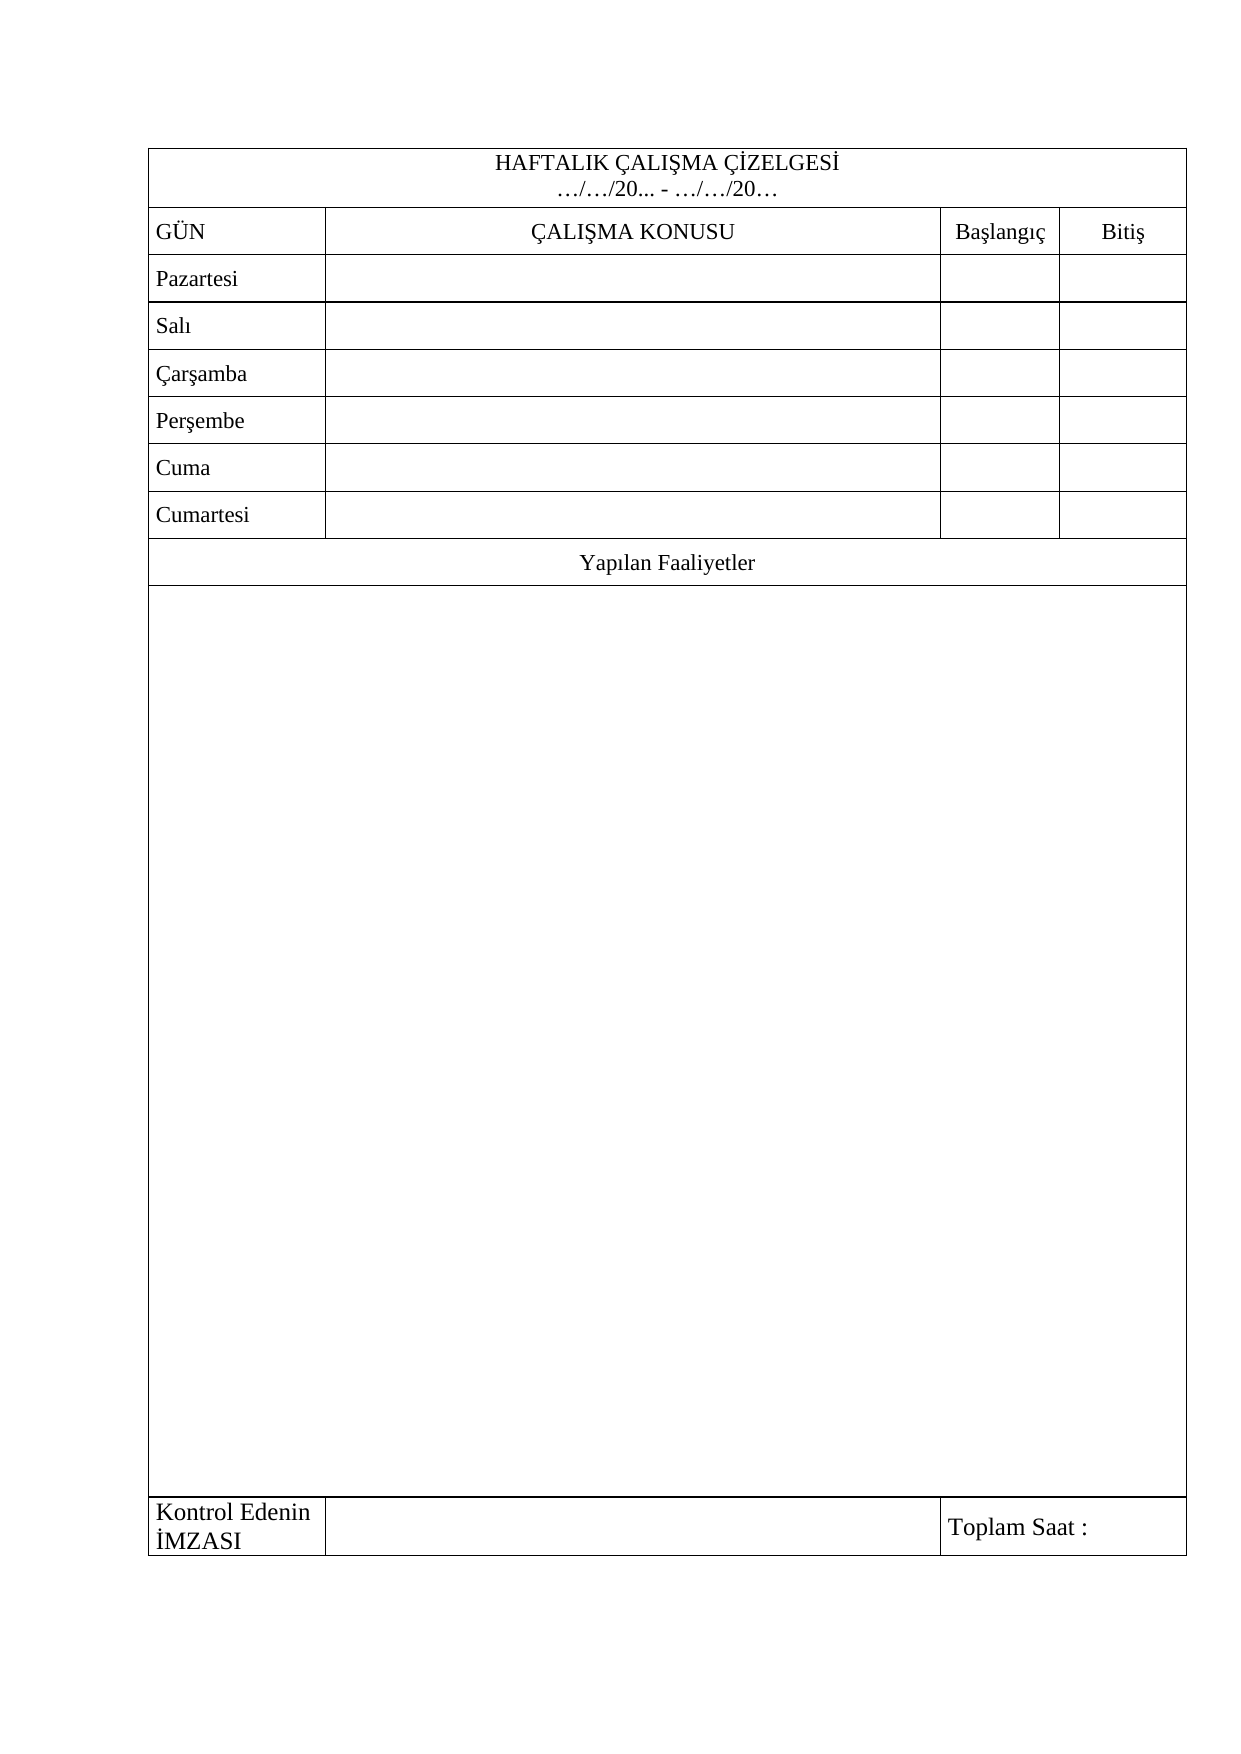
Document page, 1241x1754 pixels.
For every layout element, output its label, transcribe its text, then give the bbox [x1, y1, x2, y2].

table_cell [1060, 350, 1186, 396]
table_cell Bitiş [1060, 208, 1186, 254]
table_cell [941, 350, 1059, 396]
table_cell [941, 444, 1059, 491]
table_cell GÜN [149, 208, 325, 254]
table_cell [1060, 397, 1186, 443]
table_cell [326, 350, 940, 396]
table_cell ÇALIŞMA KONUSU [326, 208, 940, 254]
table_cell [1060, 303, 1186, 349]
table_cell Kontrol Edenin İMZASI [149, 1498, 325, 1555]
table_header HAFTALIK ÇALIŞMA ÇİZELGESİ …/…/20... - …/…/20… [149, 149, 1186, 207]
table_cell [149, 586, 1186, 1496]
table_cell [326, 444, 940, 491]
table_cell Çarşamba [149, 350, 325, 396]
table_cell Yapılan Faaliyetler [149, 539, 1186, 585]
table_cell [941, 397, 1059, 443]
table_cell [326, 255, 940, 301]
table_cell Toplam Saat : [941, 1498, 1186, 1555]
table_cell Cumartesi [149, 492, 325, 538]
table_cell Salı [149, 303, 325, 349]
table_cell [326, 492, 940, 538]
table_cell Başlangıç [941, 208, 1059, 254]
table_cell Pazartesi [149, 255, 325, 301]
table_cell Perşembe [149, 397, 325, 443]
table_cell [1060, 444, 1186, 491]
table_cell [1060, 492, 1186, 538]
table_cell [1060, 255, 1186, 301]
table_cell [326, 397, 940, 443]
table_cell [326, 1498, 940, 1555]
table_cell [941, 303, 1059, 349]
table_cell [941, 255, 1059, 301]
table_cell Cuma [149, 444, 325, 491]
table_cell [941, 492, 1059, 538]
table_cell [326, 303, 940, 349]
